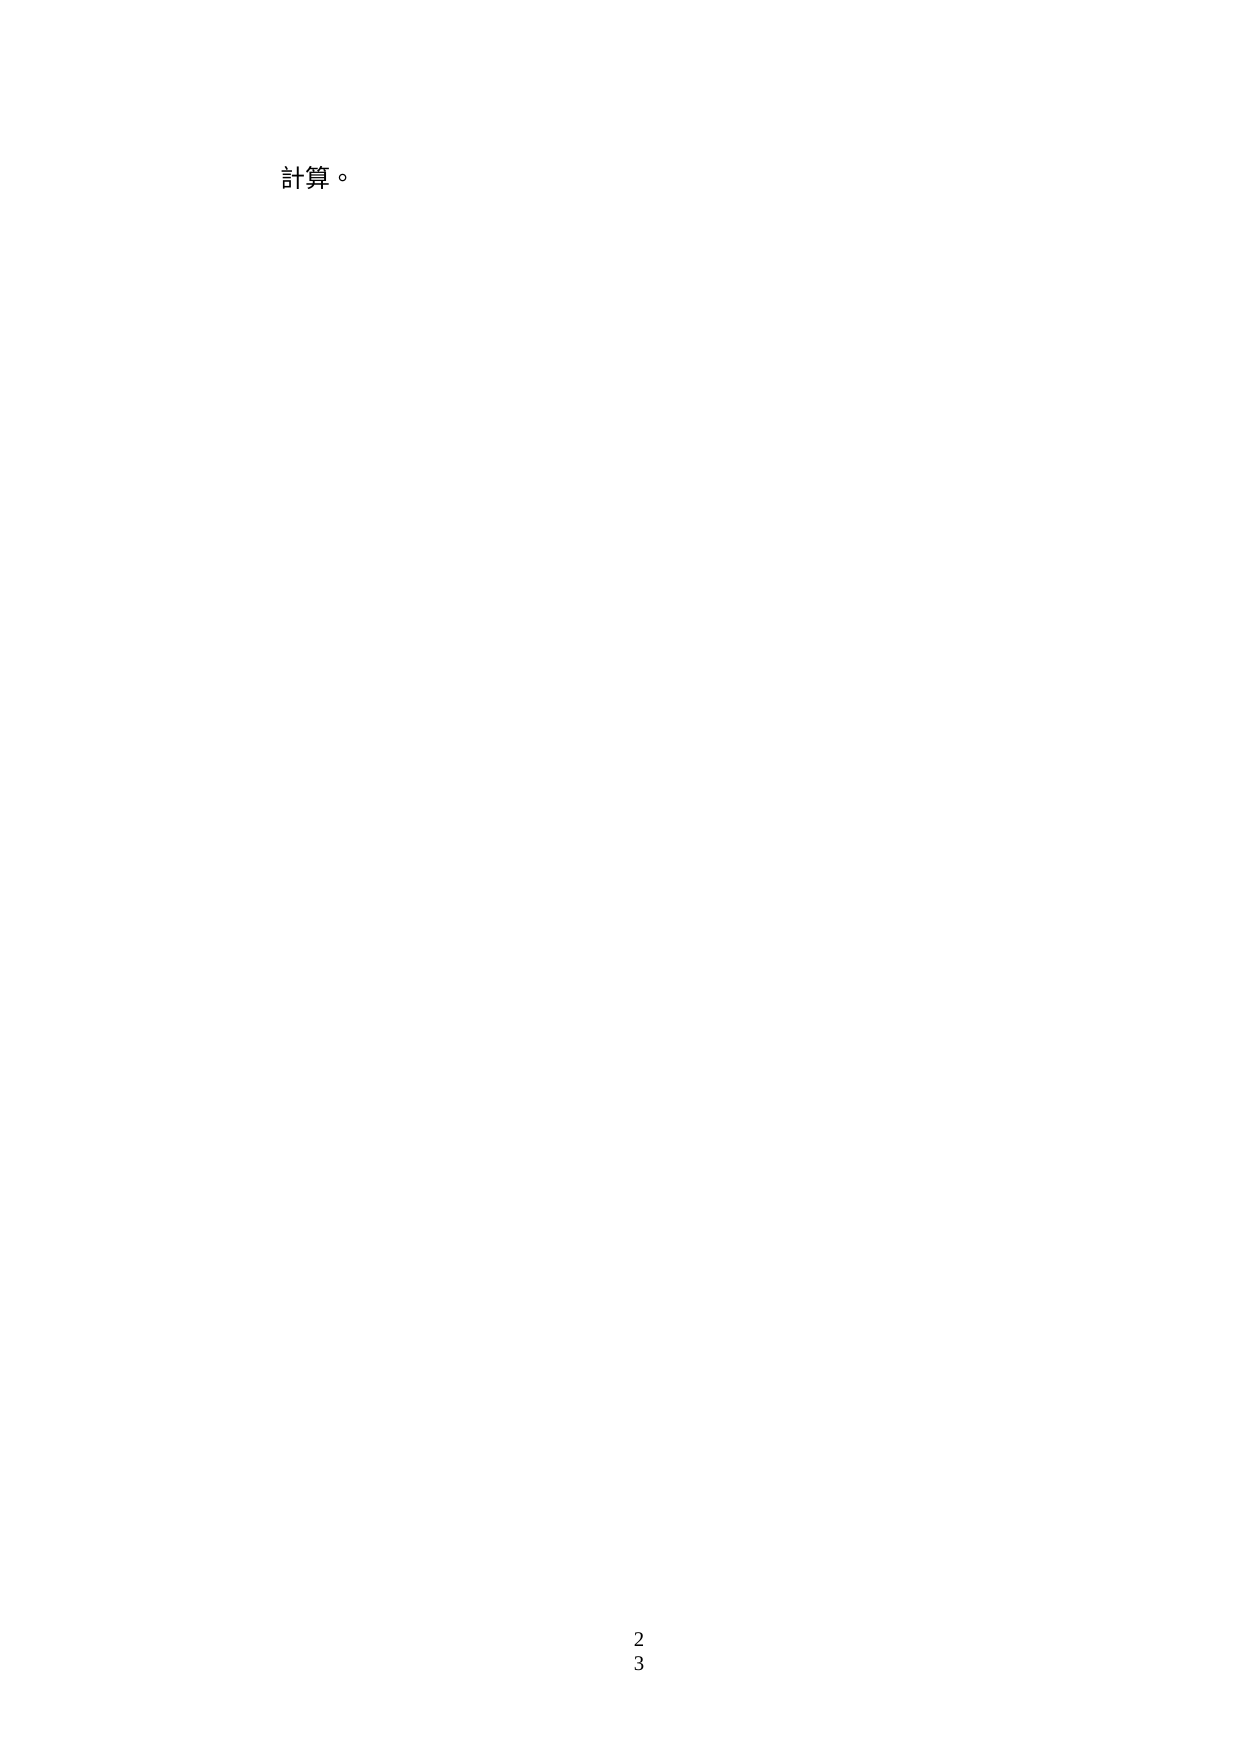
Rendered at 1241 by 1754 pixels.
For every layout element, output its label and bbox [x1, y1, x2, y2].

text [252, 150, 1078, 204]
